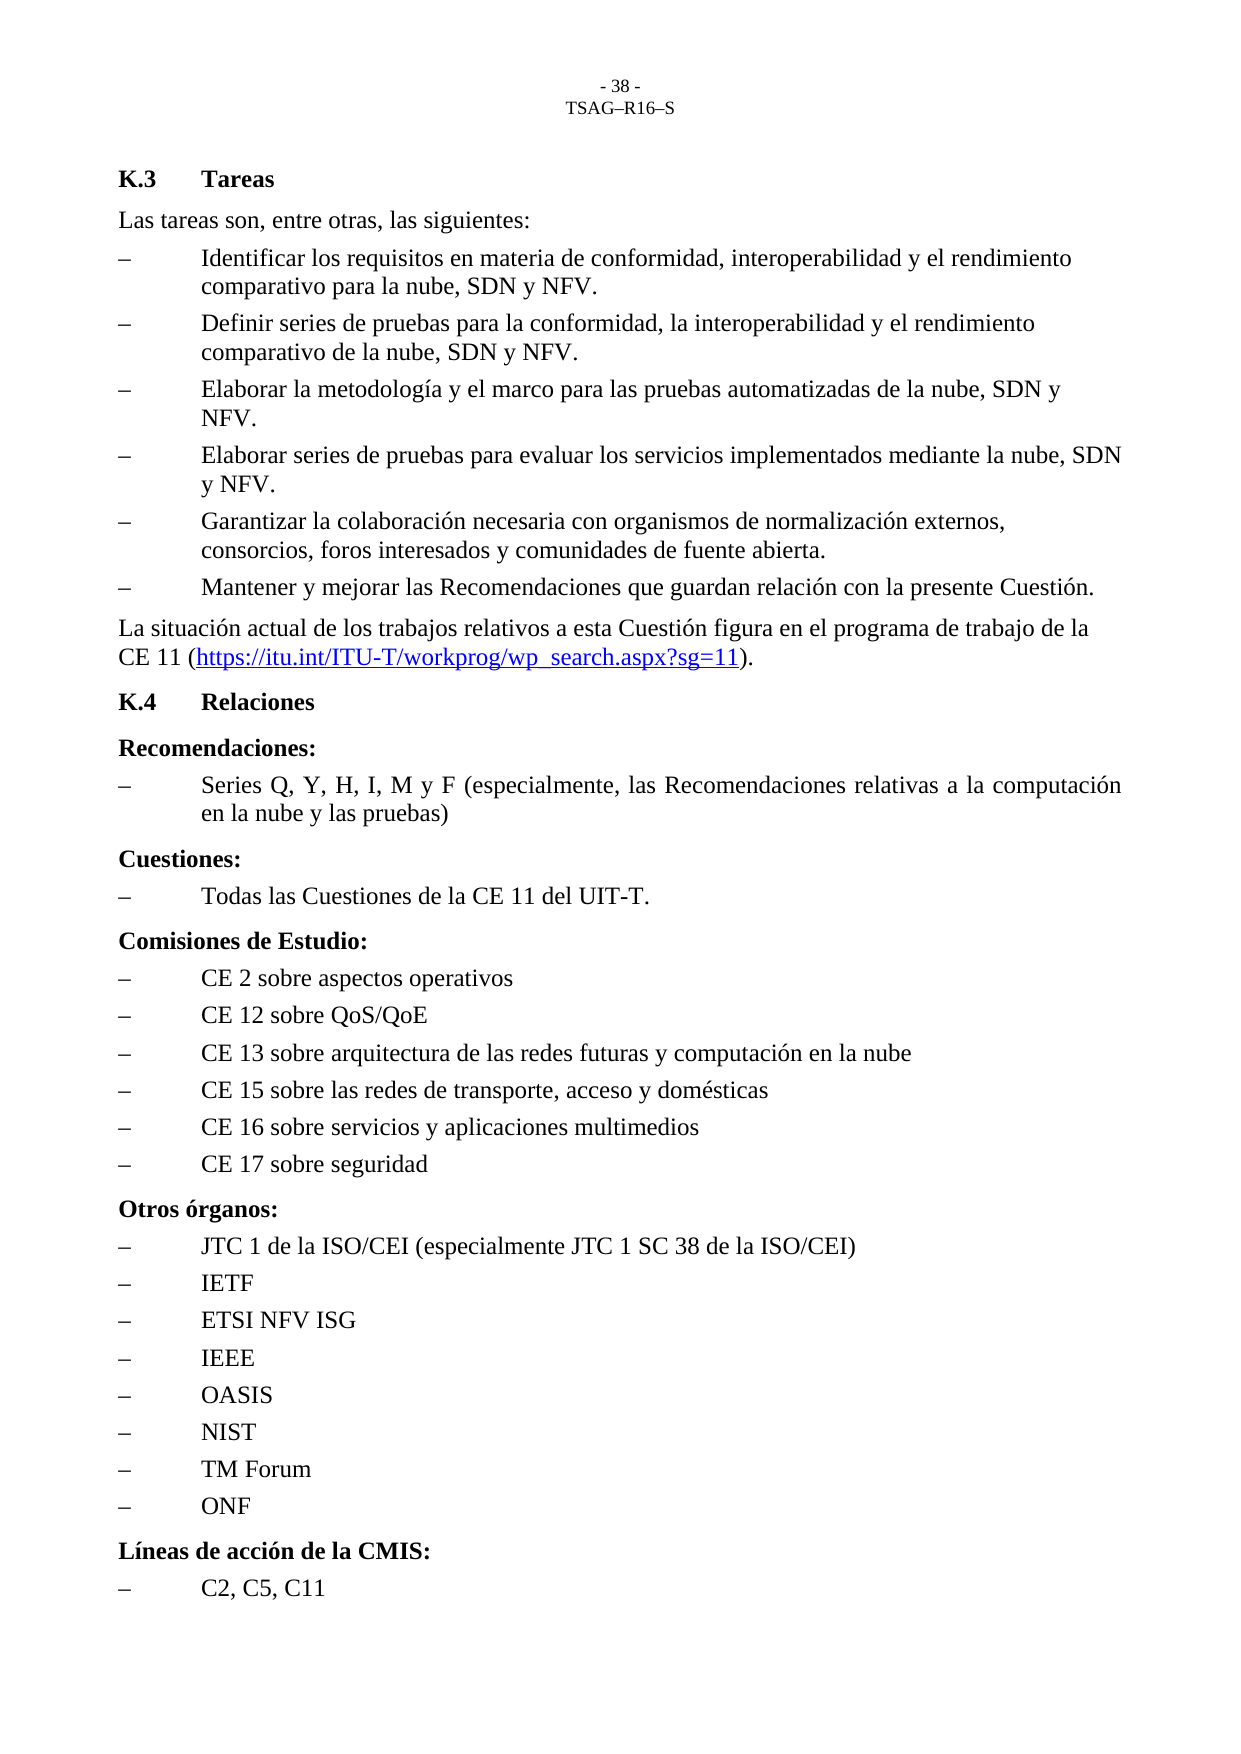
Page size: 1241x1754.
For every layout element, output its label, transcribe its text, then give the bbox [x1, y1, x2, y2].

text – JTC 1 de la ISO/CEI (especialmente JTC 1 SC 38 de la ISO/CEI) [118, 1231, 1122, 1260]
subtitle Otros órganos: [118, 1194, 1122, 1223]
subtitle Cuestiones: [118, 844, 1122, 873]
subtitle Comisiones de Estudio: [118, 926, 1122, 955]
text – CE 2 sobre aspectos operativos [118, 963, 1122, 992]
text – CE 16 sobre servicios y aplicaciones multimedios [118, 1112, 1122, 1141]
subtitle Líneas de acción de la CMIS: [118, 1536, 1122, 1565]
text – Series Q, Y, H, I, M y F (especialmente, las Recomendaciones relativas a la computación en la nube y las pruebas) [118, 770, 1122, 827]
text – NIST [118, 1417, 1122, 1446]
text – Definir series de pruebas para la conformidad, la interoperabilidad y el rendimiento comparativo de la nube, SDN y NFV. [118, 308, 1122, 366]
text – CE 12 sobre QoS/QoE [118, 1001, 1122, 1029]
text – Todas las Cuestiones de la CE 11 del UIT-T. [118, 881, 1122, 910]
text Las tareas son, entre otras, las siguientes: [118, 206, 1122, 234]
text – ETSI NFV ISG [118, 1306, 1122, 1334]
text – Garantizar la colaboración necesaria con organismos de normalización externos, consorcios, foros interesados y comunidades de fuente abierta. [118, 506, 1122, 563]
subtitle K.3 Tareas [118, 164, 1122, 193]
text – Elaborar series de pruebas para evaluar los servicios implementados mediante la nube, SDN y NFV. [118, 440, 1122, 498]
text – IETF [118, 1268, 1122, 1297]
text – C2, C5, C11 [118, 1573, 1122, 1602]
subtitle Recomendaciones: [118, 733, 1122, 761]
text – CE 13 sobre arquitectura de las redes futuras y computación en la nube [118, 1038, 1122, 1066]
subtitle K.4 Relaciones [118, 687, 1122, 716]
text – Elaborar la metodología y el marco para las pruebas automatizadas de la nube, SDN y NFV. [118, 374, 1122, 432]
text – CE 15 sobre las redes de transporte, acceso y domésticas [118, 1075, 1122, 1103]
text La situación actual de los trabajos relativos a esta Cuestión figura en el programa de trabajo de la CE 11 (https://itu.int/ITU-T/workprog/wp_search.aspx?sg=11). [118, 613, 1122, 671]
text – CE 17 sobre seguridad [118, 1149, 1122, 1178]
text – Identificar los requisitos en materia de conformidad, interoperabilidad y el rendimiento comparativo para la nube, SDN y NFV. [118, 243, 1122, 300]
text – TM Forum [118, 1454, 1122, 1483]
text – Mantener y mejorar las Recomendaciones que guardan relación con la presente Cuestión. [118, 572, 1122, 601]
text – IEEE [118, 1343, 1122, 1371]
text – OASIS [118, 1380, 1122, 1408]
text – ONF [118, 1491, 1122, 1520]
